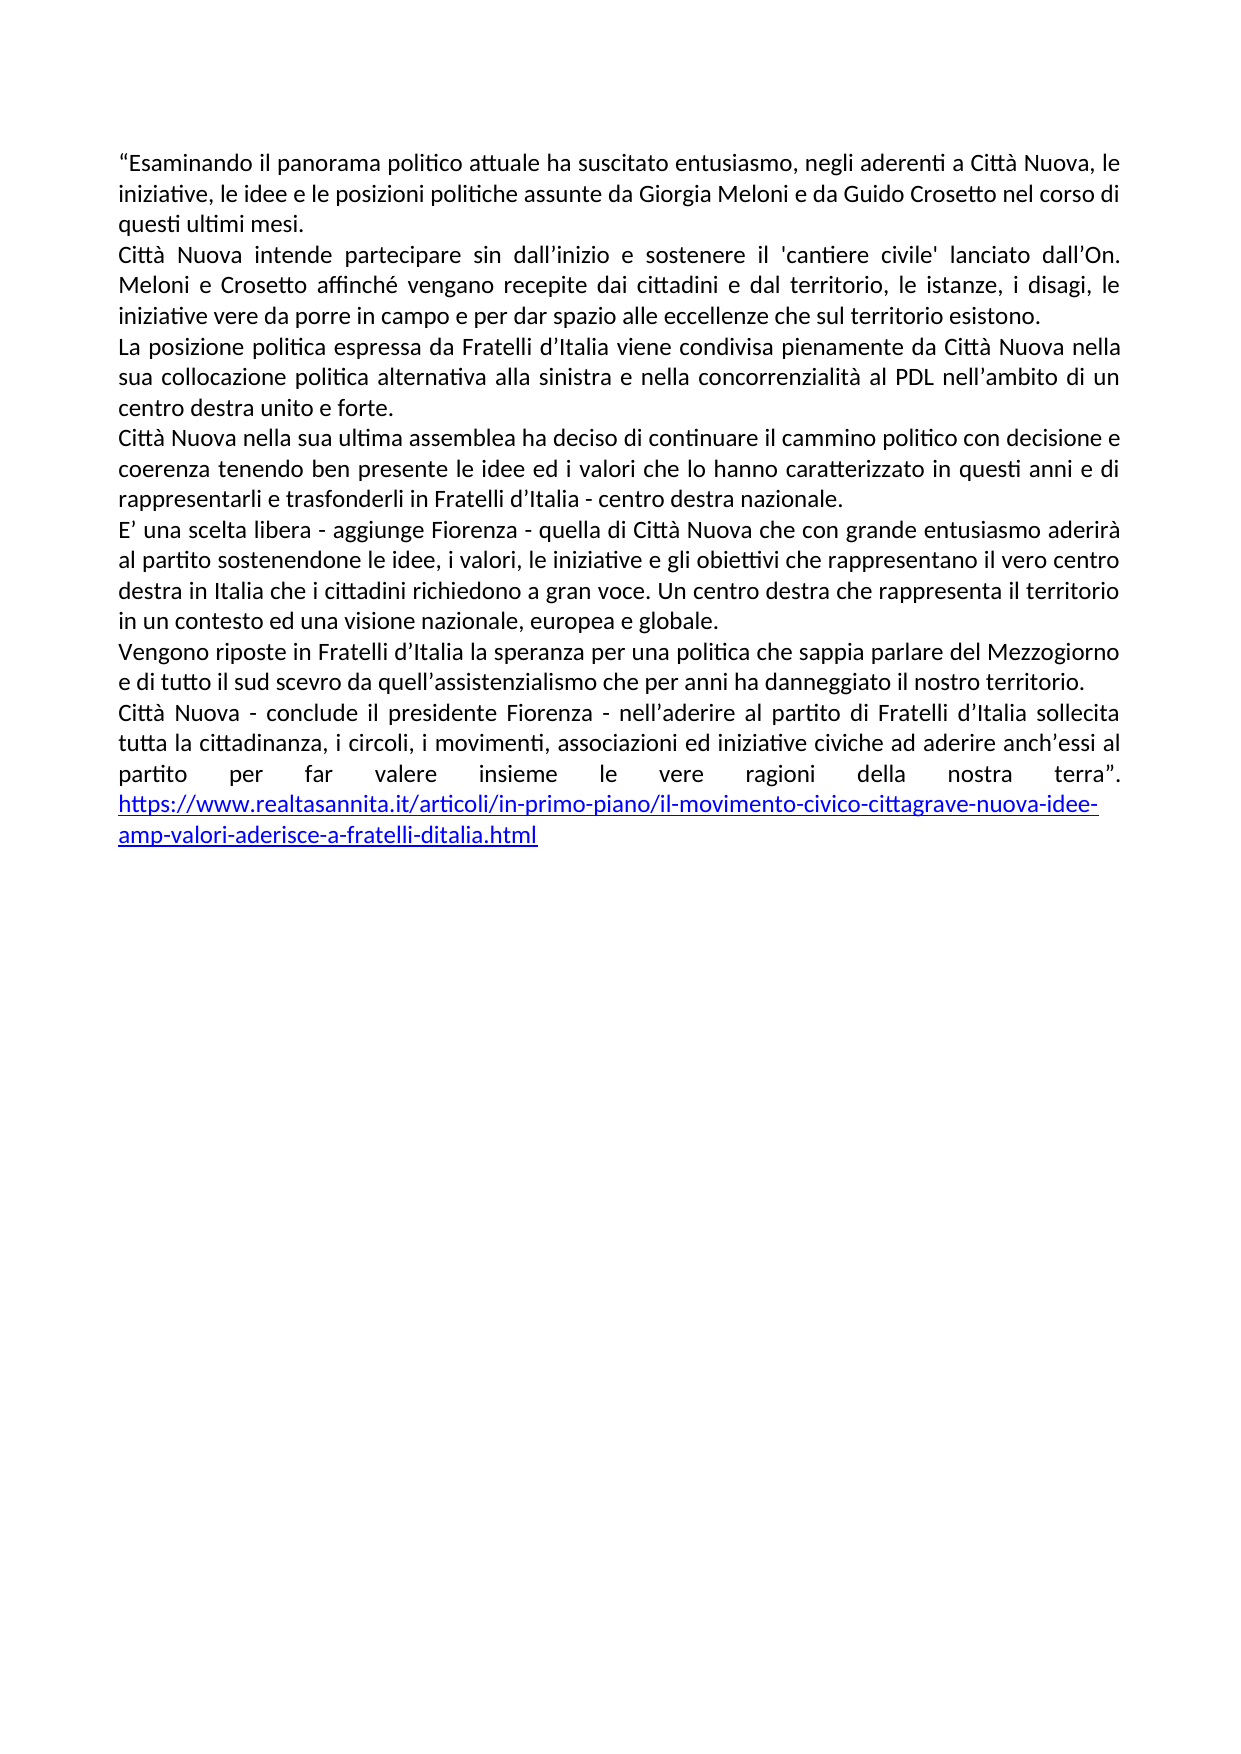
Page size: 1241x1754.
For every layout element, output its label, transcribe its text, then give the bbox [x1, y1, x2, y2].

text La posizione politica espressa da Fratelli d’Italia viene condivisa pienamente da Città Nuova nella sua collocazione politica alternativa alla sinistra e nella concorrenzialità al PDL nell’ambito di un centro destra unito e forte. [118, 331, 1122, 422]
text Città Nuova - conclude il presidente Fiorenza - nell’aderire al partito di Fratelli d’Italia sollecita tutta la cittadinanza, i circoli, i movimenti, associazioni ed iniziative civiche ad aderire anch’essi al partito per far valere insieme le vere ragioni della nostra terra”. https://www.realtasannita.it/articoli/in-primo-piano/il-movimento-civico-cittagrave-nuova-idee-amp-valori-aderisce-a-fratelli-ditalia.html [118, 697, 1122, 849]
text Città Nuova intende partecipare sin dall’inizio e sostenere il 'cantiere civile' lanciato dall’On. Meloni e Crosetto affinché vengano recepite dai cittadini e dal territorio, le istanze, i disagi, le iniziative vere da porre in campo e per dar spazio alle eccellenze che sul territorio esistono. [118, 239, 1122, 331]
text E’ una scelta libera - aggiunge Fiorenza - quella di Città Nuova che con grande entusiasmo aderirà al partito sostenendone le idee, i valori, le iniziative e gli obiettivi che rappresentano il vero centro destra in Italia che i cittadini richiedono a gran voce. Un centro destra che rappresenta il territorio in un contesto ed una visione nazionale, europea e globale. [118, 514, 1122, 636]
text Città Nuova nella sua ultima assemblea ha deciso di continuare il cammino politico con decisione e coerenza tenendo ben presente le idee ed i valori che lo hanno caratterizzato in questi anni e di rappresentarli e trasfonderli in Fratelli d’Italia - centro destra nazionale. [118, 422, 1122, 514]
text “Esaminando il panorama politico attuale ha suscitato entusiasmo, negli aderenti a Città Nuova, le iniziative, le idee e le posizioni politiche assunte da Giorgia Meloni e da Guido Crosetto nel corso di questi ultimi mesi. [118, 148, 1122, 239]
text Vengono riposte in Fratelli d’Italia la speranza per una politica che sappia parlare del Mezzogiorno e di tutto il sud scevro da quell’assistenzialismo che per anni ha danneggiato il nostro territorio. [118, 636, 1122, 697]
